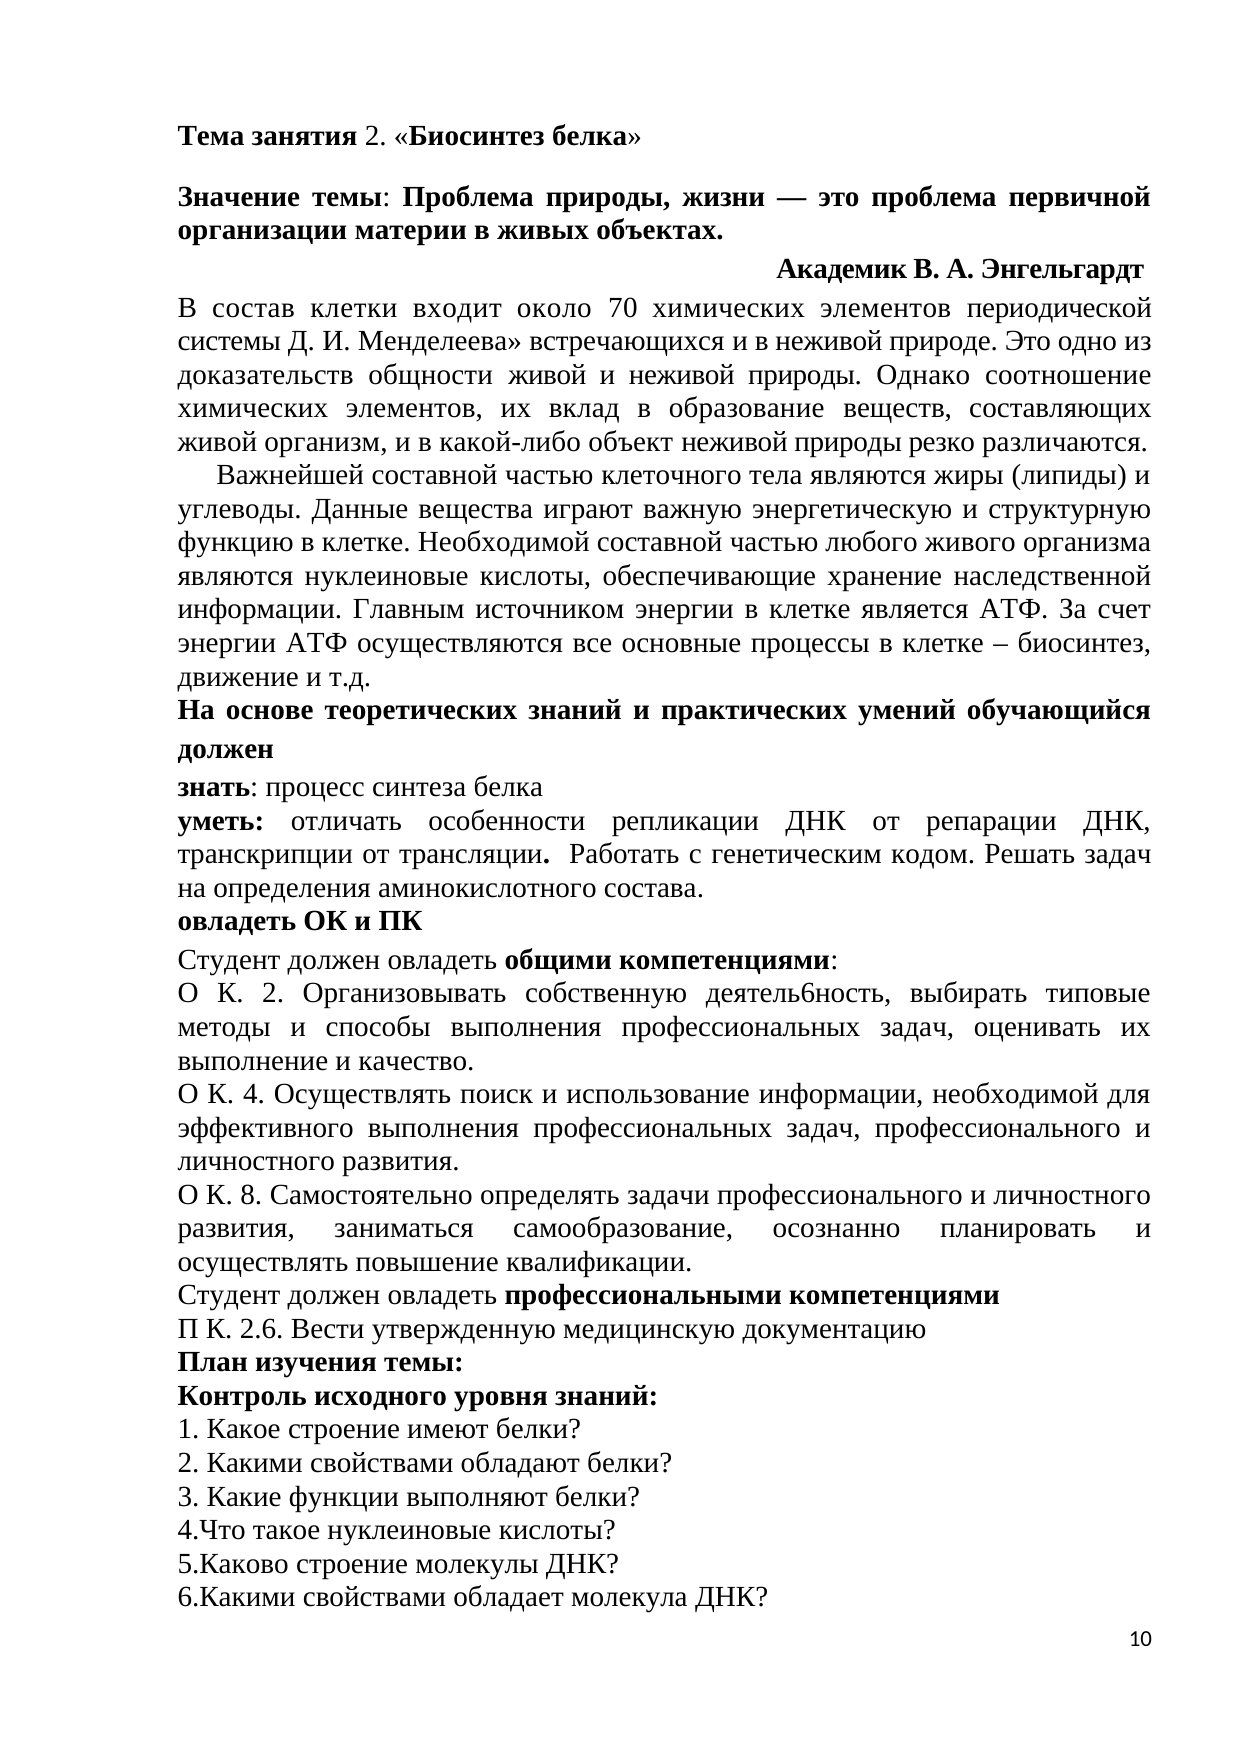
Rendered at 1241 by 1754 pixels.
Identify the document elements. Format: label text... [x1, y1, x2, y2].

text уметь: отличать особенности репликации ДНК от репарации ДНК, транскрипции от трансляции. Работать с генетическим кодом. Решать задач на определения аминокислотного состава. [177, 803, 1152, 903]
text Студент должен овладеть профессиональными компетенциями [177, 1277, 1152, 1311]
text О К. 4. Осуществлять поиск и использование информации, необходимой для эффективного выполнения профессиональных задач, профессионального и личностного развития. [177, 1076, 1152, 1177]
text знать: процесс синтеза белка [177, 769, 1152, 803]
text Тема занятия 2. «Биосинтез белка» [177, 118, 1152, 152]
text В состав клетки входит около 70 химических элементов периодической системы Д. И. Менделеева» встречающихся и в неживой природе. Это одно из доказательств общности живой и неживой природы. Однако соотношение химических элементов, их вклад в образование веществ, составляющих живой организм, и в какой-либо объект неживой природы резко различаются. [177, 290, 1152, 457]
text Студент должен овладеть общими компетенциями: [177, 942, 1152, 976]
text 1. Какое строение имеют белки? [177, 1412, 1152, 1445]
text 4.Что такое нуклеиновые кислоты? [177, 1512, 1152, 1546]
text Академик В. А. Энгельгардт [177, 251, 1152, 284]
text 3. Какие функции выполняют белки? [177, 1479, 1152, 1512]
text П К. 2.6. Вести утвержденную медицинскую документацию [177, 1311, 1152, 1344]
text Важнейшей составной частью клеточного тела являются жиры (липиды) и углеводы. Данные вещества играют важную энергетическую и структурную функцию в клетке. Необходимой составной частью любого живого организма являются нуклеиновые кислоты, обеспечивающие хранение наследственной информации. Главным источником энергии в клетке является АТФ. За счет энергии АТФ осуществляются все основные процессы в клетке – биосинтез, движение и т.д. [177, 457, 1152, 692]
text 2. Какими свойствами обладают белки? [177, 1445, 1152, 1479]
text Значение темы: Проблема природы, жизни — это проблема первичной организации материи в живых объектах. [177, 179, 1152, 246]
text О К. 2. Организовывать собственную деятель6ность, выбирать типовые методы и способы выполнения профессиональных задач, оценивать их выполнение и качество. [177, 976, 1152, 1076]
text На основе теоретических знаний и практических умений обучающийся должен [177, 692, 1152, 764]
text 5.Каково строение молекулы ДНК? [177, 1546, 1152, 1579]
text О К. 8. Самостоятельно определять задачи профессионального и личностного развития, заниматься самообразование, осознанно планировать и осуществлять повышение квалификации. [177, 1177, 1152, 1277]
text овладеть ОК и ПК [177, 903, 1152, 937]
text План изучения темы: [177, 1344, 1152, 1378]
text Контроль исходного уровня знаний: [177, 1378, 1152, 1412]
text 6.Какими свойствами обладает молекула ДНК? [177, 1579, 1152, 1613]
